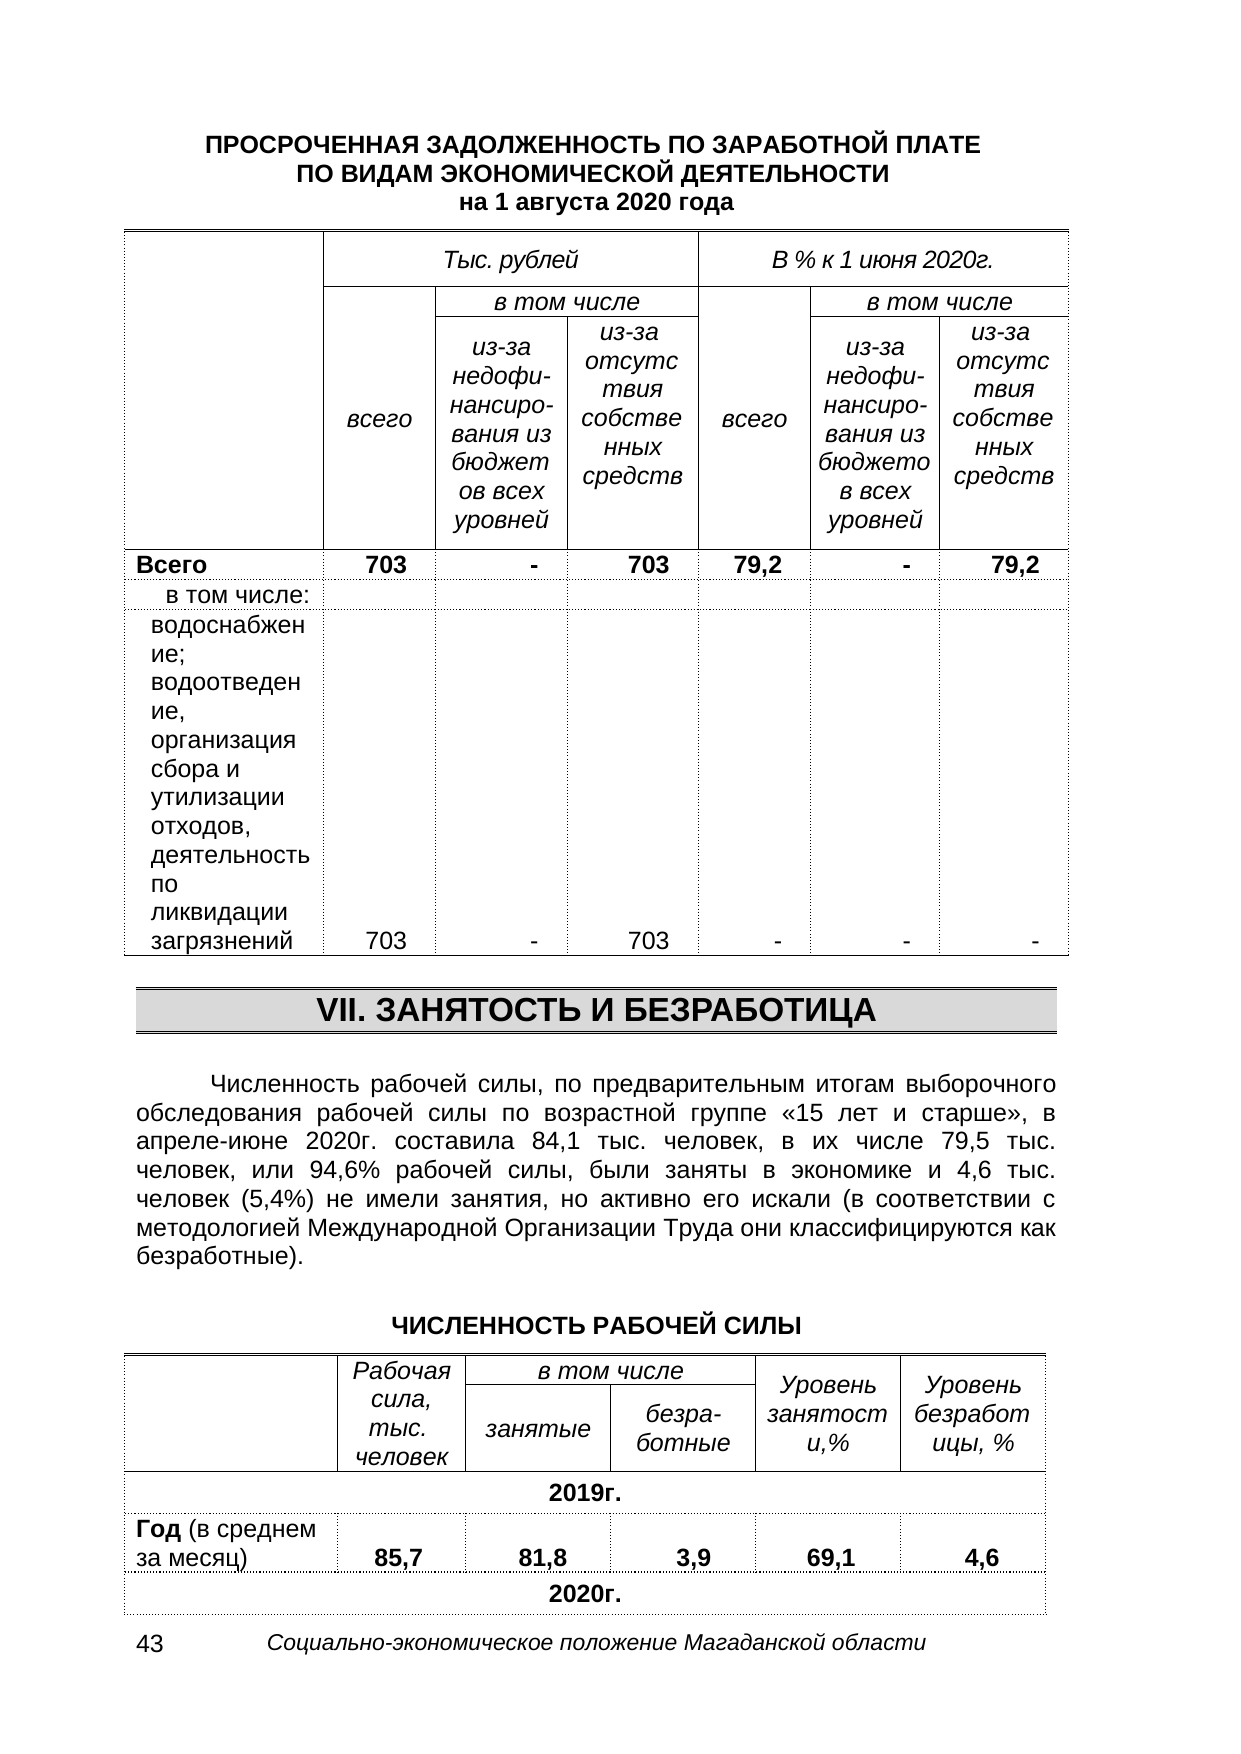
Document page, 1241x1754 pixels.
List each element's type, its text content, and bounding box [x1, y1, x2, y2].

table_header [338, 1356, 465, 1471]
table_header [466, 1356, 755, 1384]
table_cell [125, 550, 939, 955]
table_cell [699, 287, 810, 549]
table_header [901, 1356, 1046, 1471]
subtitle VII. ЗАНЯТОСТЬ И БЕЗРАБОТИЦА [136, 990, 1057, 1031]
text ЧИСЛЕННОСТЬ РАБОЧЕЙ СИЛЫ [136, 1311, 1057, 1340]
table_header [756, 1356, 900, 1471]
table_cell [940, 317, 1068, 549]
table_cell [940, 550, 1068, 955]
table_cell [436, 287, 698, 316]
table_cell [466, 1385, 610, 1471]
text Численность рабочей силы, по предварительным итогам выборочного обследования рабочей силы по возрастной группе «15 лет и старше», в апреле-июне 2020г. составила 84,1 тыс. человек, в их числе 79,5 тыс. человек, или 94,6% рабочей силы, были заняты в экономике и 4,6 тыс. человек (5,4%) не имели занятия, но активно его искали (в соответствии с методологией Международной Организации Труда они классифицируются как безработные). [136, 1069, 1057, 1270]
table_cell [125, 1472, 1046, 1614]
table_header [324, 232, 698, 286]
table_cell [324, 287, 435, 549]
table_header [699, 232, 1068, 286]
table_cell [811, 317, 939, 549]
text ПРОСРОЧЕННАЯ ЗАДОЛЖЕННОСТЬ ПО ЗАРАБОТНОЙ ПЛАТЕ ПО ВИДАМ ЭКОНОМИЧЕСКОЙ ДЕЯТЕЛЬНОСТИ на 1 августа 2020 года [136, 130, 1057, 216]
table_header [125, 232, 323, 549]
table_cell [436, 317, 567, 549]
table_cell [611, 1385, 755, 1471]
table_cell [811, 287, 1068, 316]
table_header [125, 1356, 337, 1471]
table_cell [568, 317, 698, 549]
